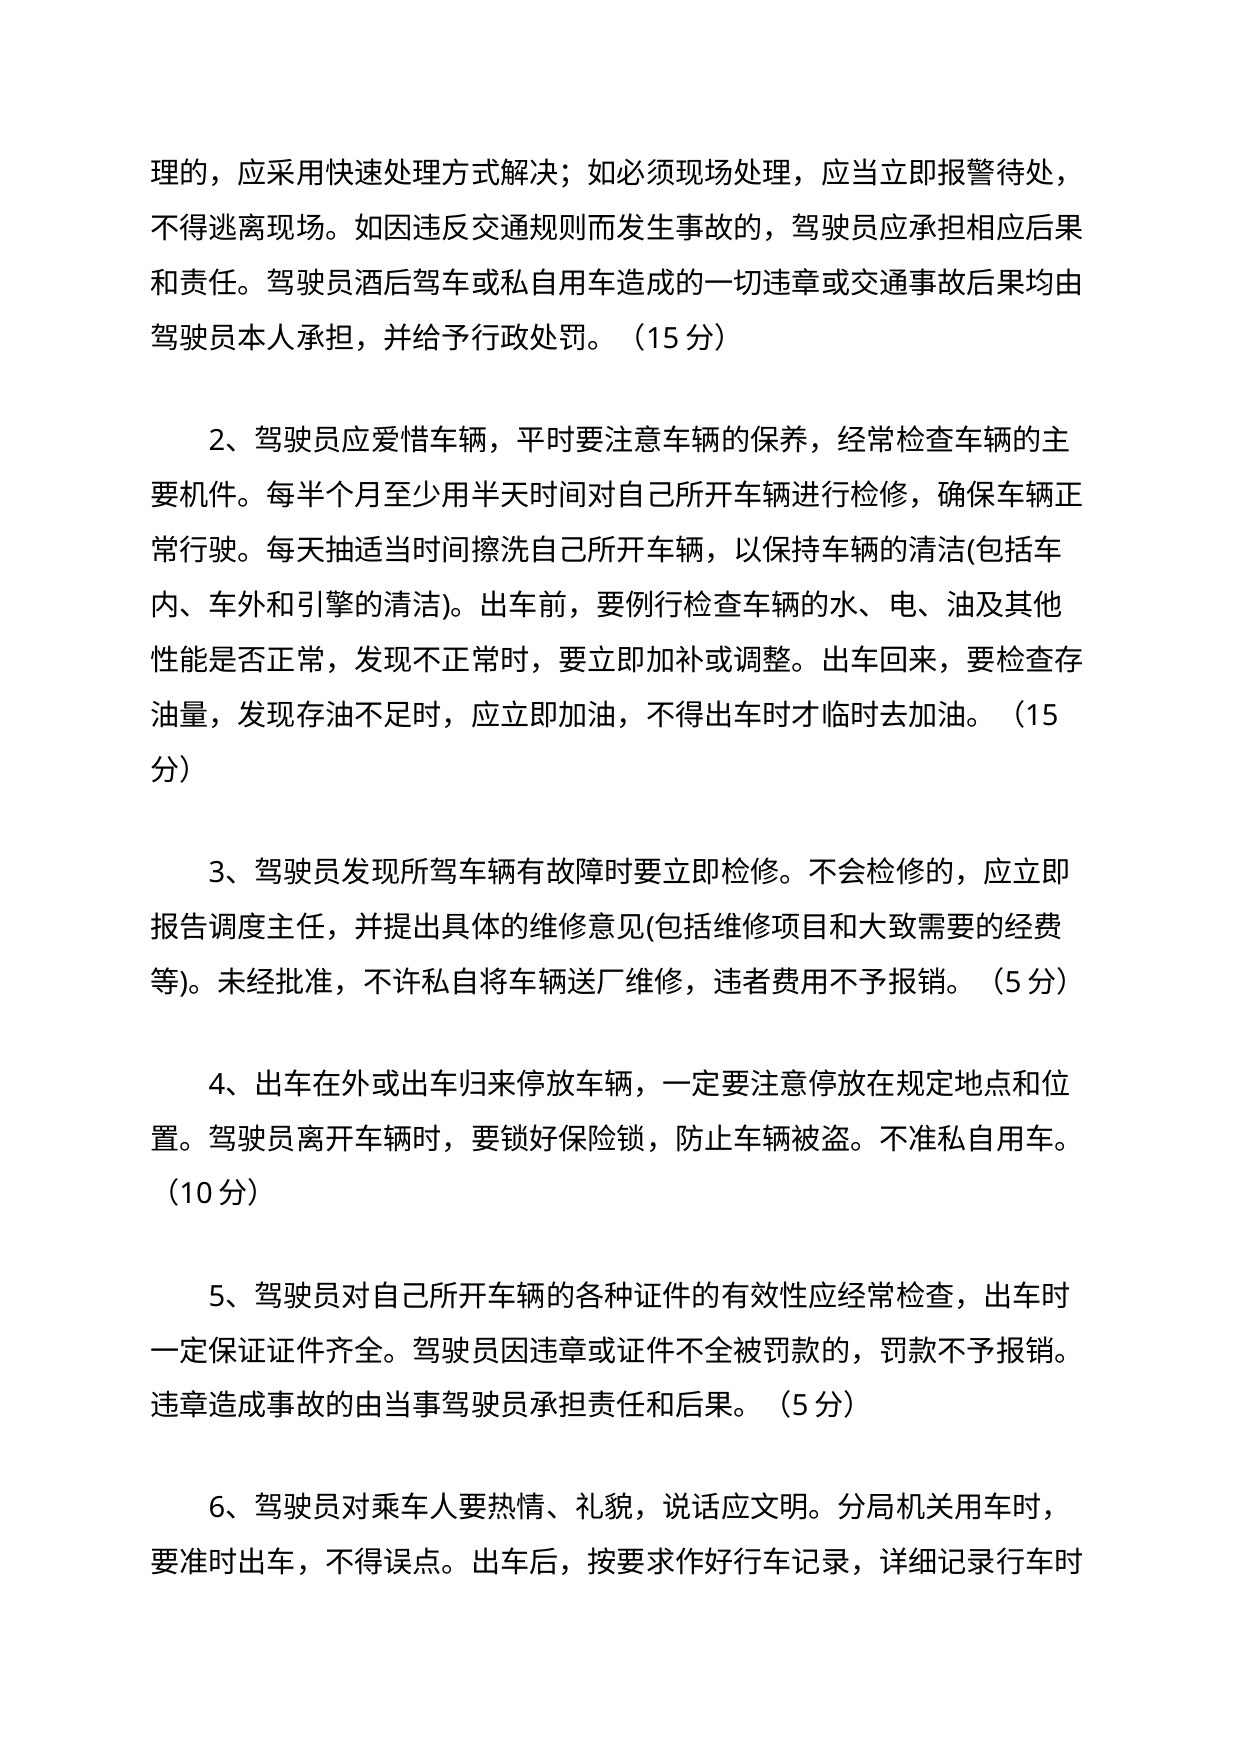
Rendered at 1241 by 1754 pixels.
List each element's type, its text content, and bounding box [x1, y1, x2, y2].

text 4、出车在外或出车归来停放车辆，一定要注意停放在规定地点和位置。驾驶员离开车辆时，要锁好保险锁，防止车辆被盗。不准私自用车。（10分） [150, 1060, 1090, 1212]
text 5、驾驶员对自己所开车辆的各种证件的有效性应经常检查，出车时一定保证证件齐全。驾驶员因违章或证件不全被罚款的，罚款不予报销。违章造成事故的由当事驾驶员承担责任和后果。（5分） [150, 1272, 1090, 1424]
text 3、驾驶员发现所驾车辆有故障时要立即检修。不会检修的，应立即报告调度主任，并提出具体的维修意见(包括维修项目和大致需要的经费等)。未经批准，不许私自将车辆送厂维修，违者费用不予报销。（5分） [150, 848, 1090, 1001]
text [150, 1484, 1090, 1581]
text 2、驾驶员应爱惜车辆，平时要注意车辆的保养，经常检查车辆的主要机件。每半个月至少用半天时间对自己所开车辆进行检修，确保车辆正常行驶。每天抽适当时间擦洗自己所开车辆，以保持车辆的清洁(包括车内、车外和引擎的清洁)。出车前，要例行检查车辆的水、电、油及其他性能是否正常，发现不正常时，要立即加补或调整。出车回来，要检查存油量，发现存油不足时，应立即加油，不得出车时才临时去加油。（15分） [150, 417, 1090, 789]
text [150, 150, 1090, 357]
